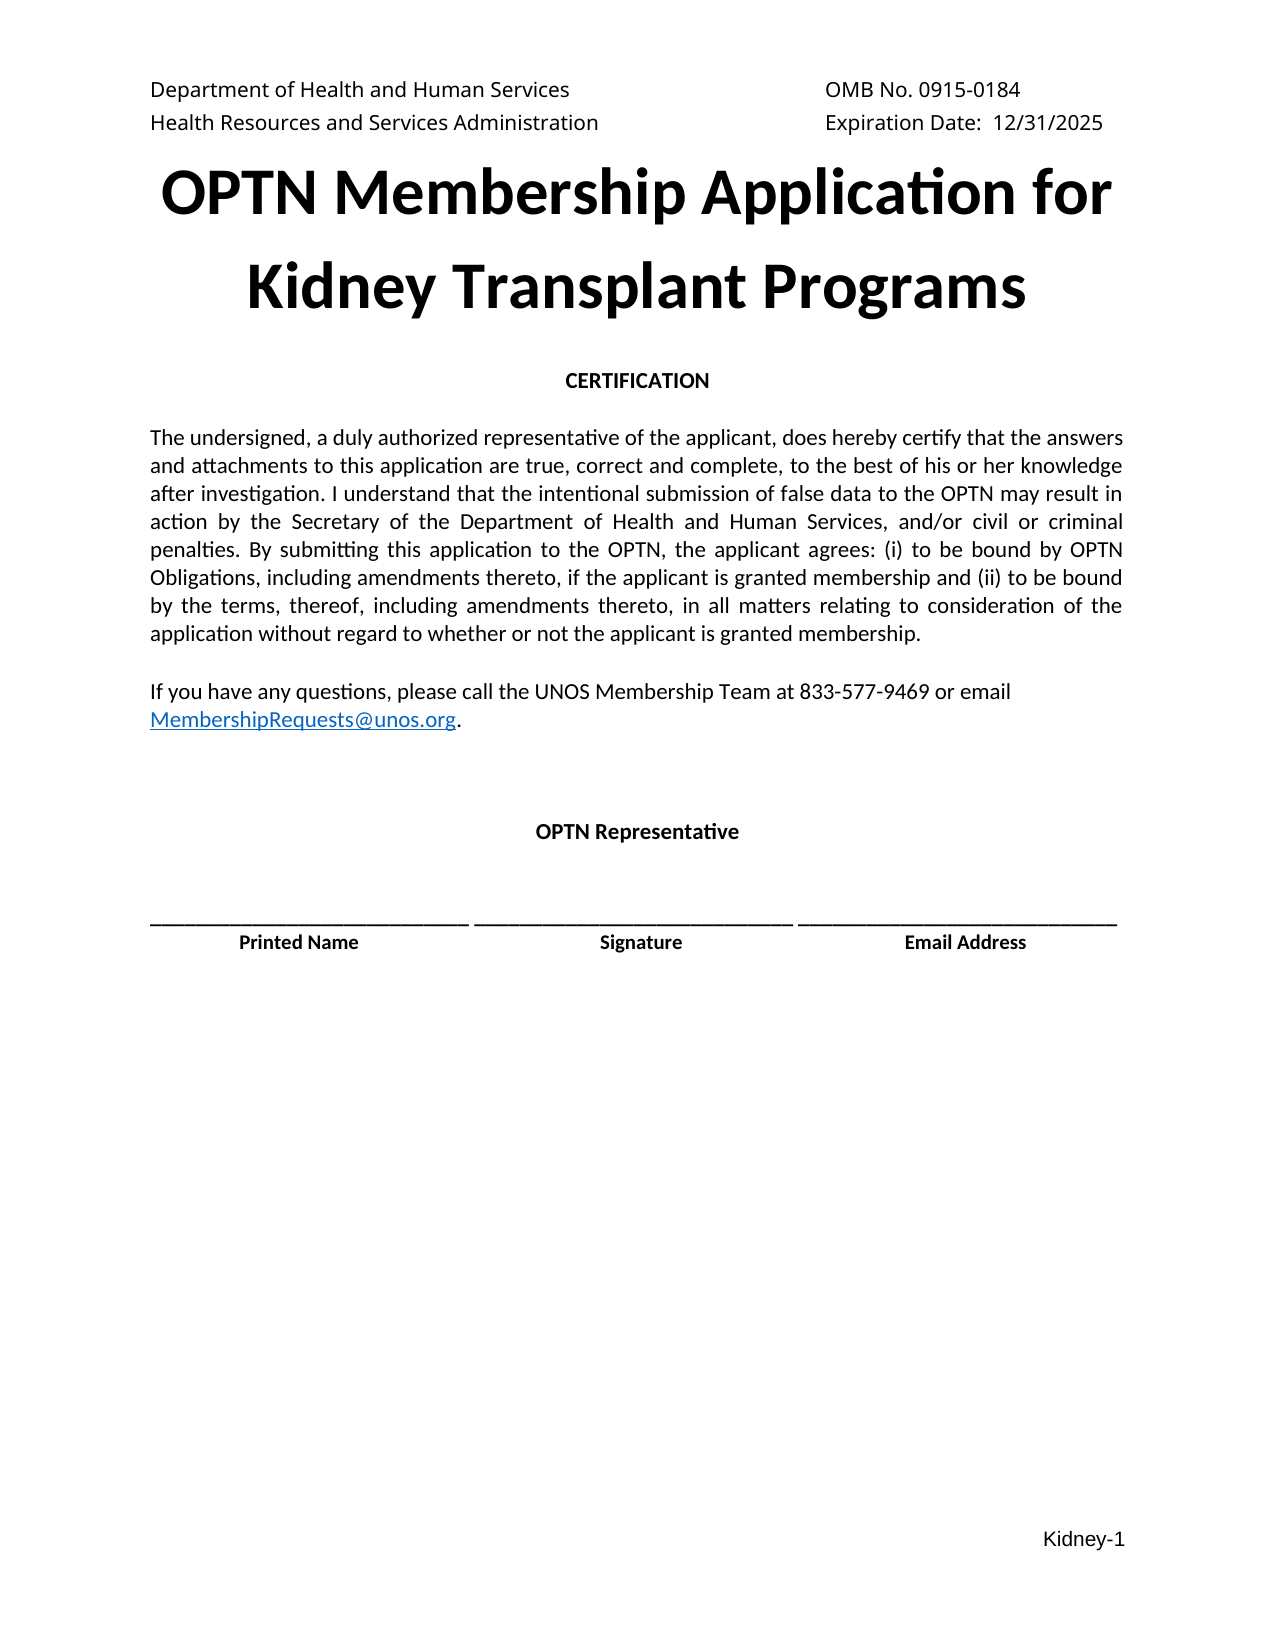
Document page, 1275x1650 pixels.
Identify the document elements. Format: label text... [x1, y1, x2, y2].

text The undersigned, a duly authorized representative of the applicant, does hereby certify that the answers and attachments to this application are true, correct and complete, to the best of his or her knowledge after investigation. I understand that the intentional submission of false data to the OPTN may result in action by the Secretary of the Department of Health and Human Services, and/or civil or criminal penalties. By submitting this application to the OPTN, the applicant agrees: (i) to be bound by OPTN Obligations, including amendments thereto, if the applicant is granted membership and (ii) to be bound by the terms, thereof, including amendments thereto, in all matters relating to consideration of the application without regard to whether or not the applicant is granted membership. [150, 423, 1125, 648]
text If you have any questions, please call the UNOS Membership Team at 833-577-9469 or email MembershipRequests@unos.org. [150, 677, 1125, 733]
text OPTN Representative [150, 817, 1125, 845]
subtitle OPTN Membership Application for Kidney Transplant Programs [150, 150, 1125, 325]
text ____________________________ ____________________________ ____________________________ [150, 901, 1125, 929]
text Printed Name Signature Email Address [225, 929, 1125, 954]
text CERTIFICATION [150, 366, 1125, 394]
